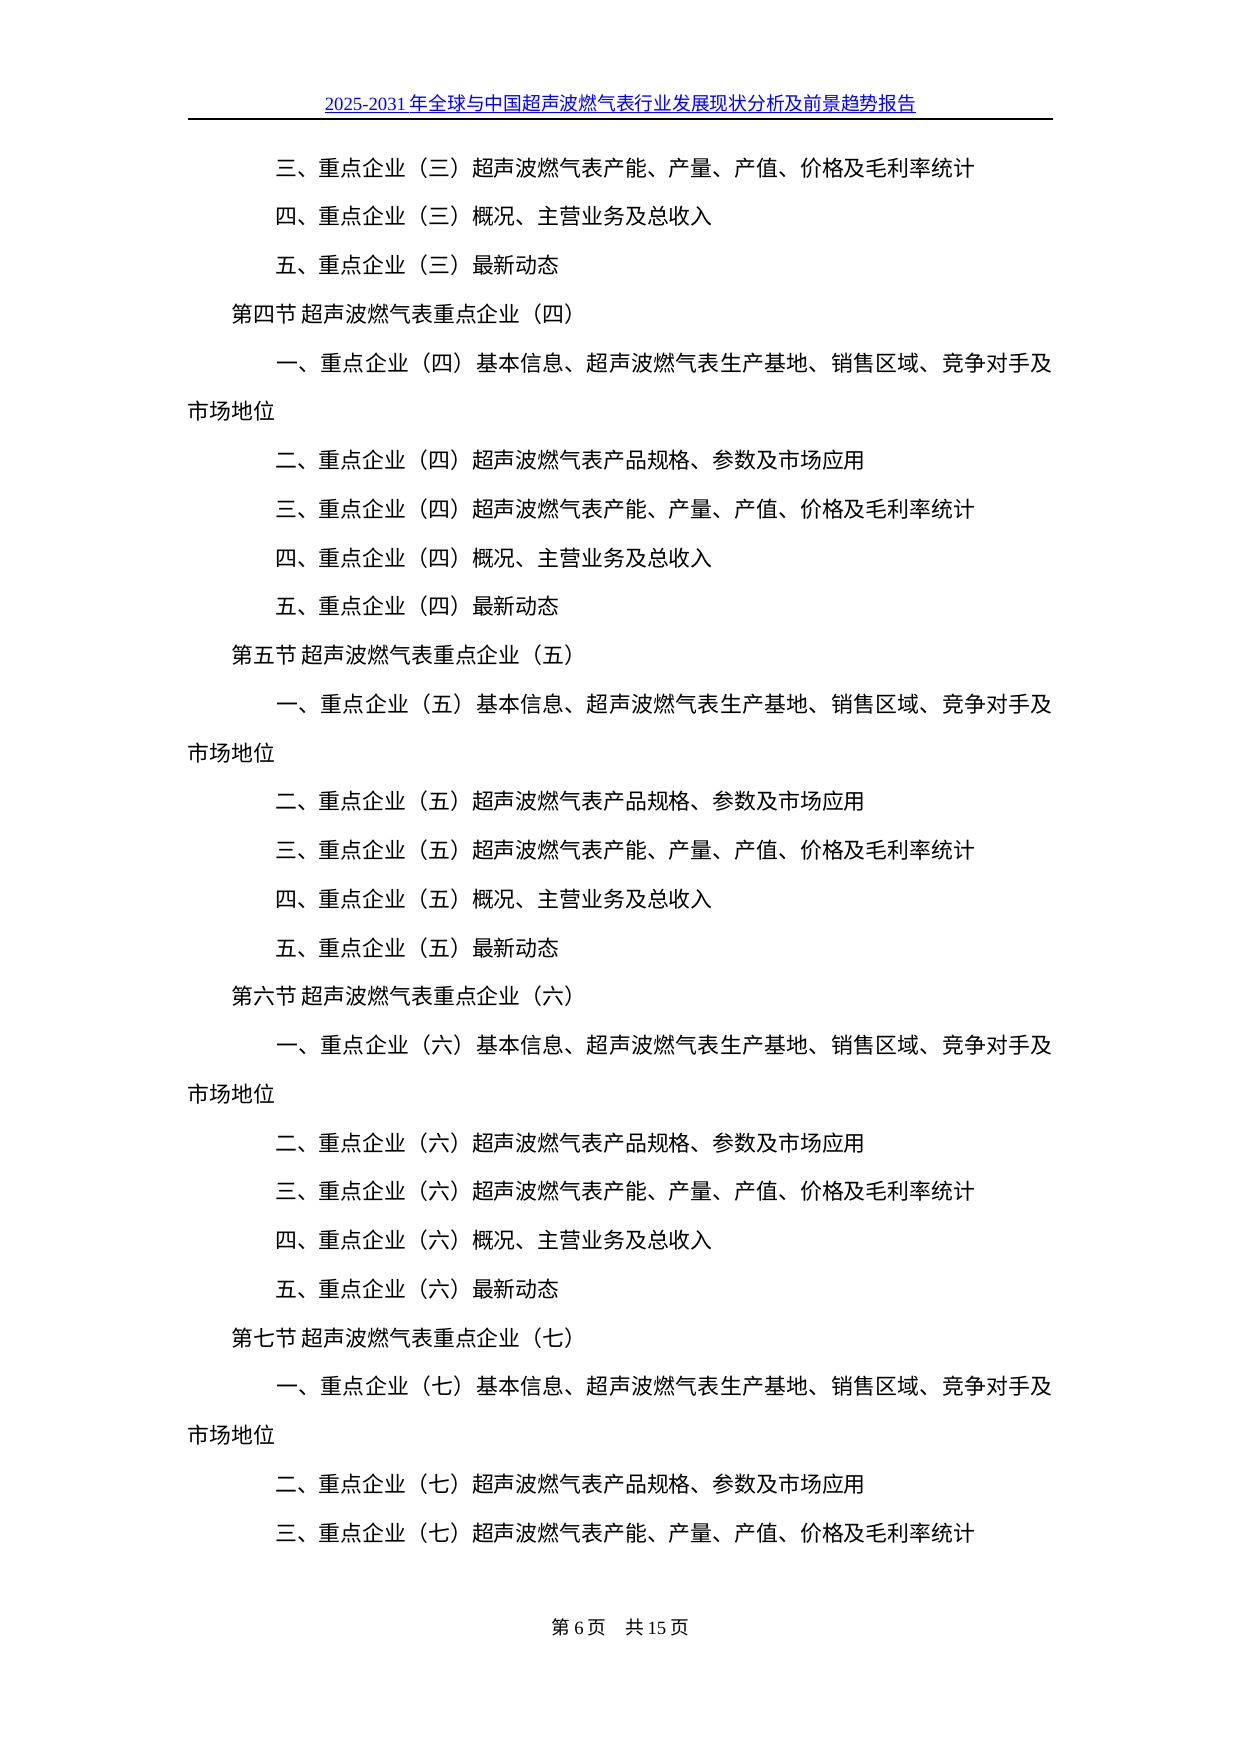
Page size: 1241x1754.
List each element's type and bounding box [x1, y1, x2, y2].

text [187, 150, 1053, 1548]
